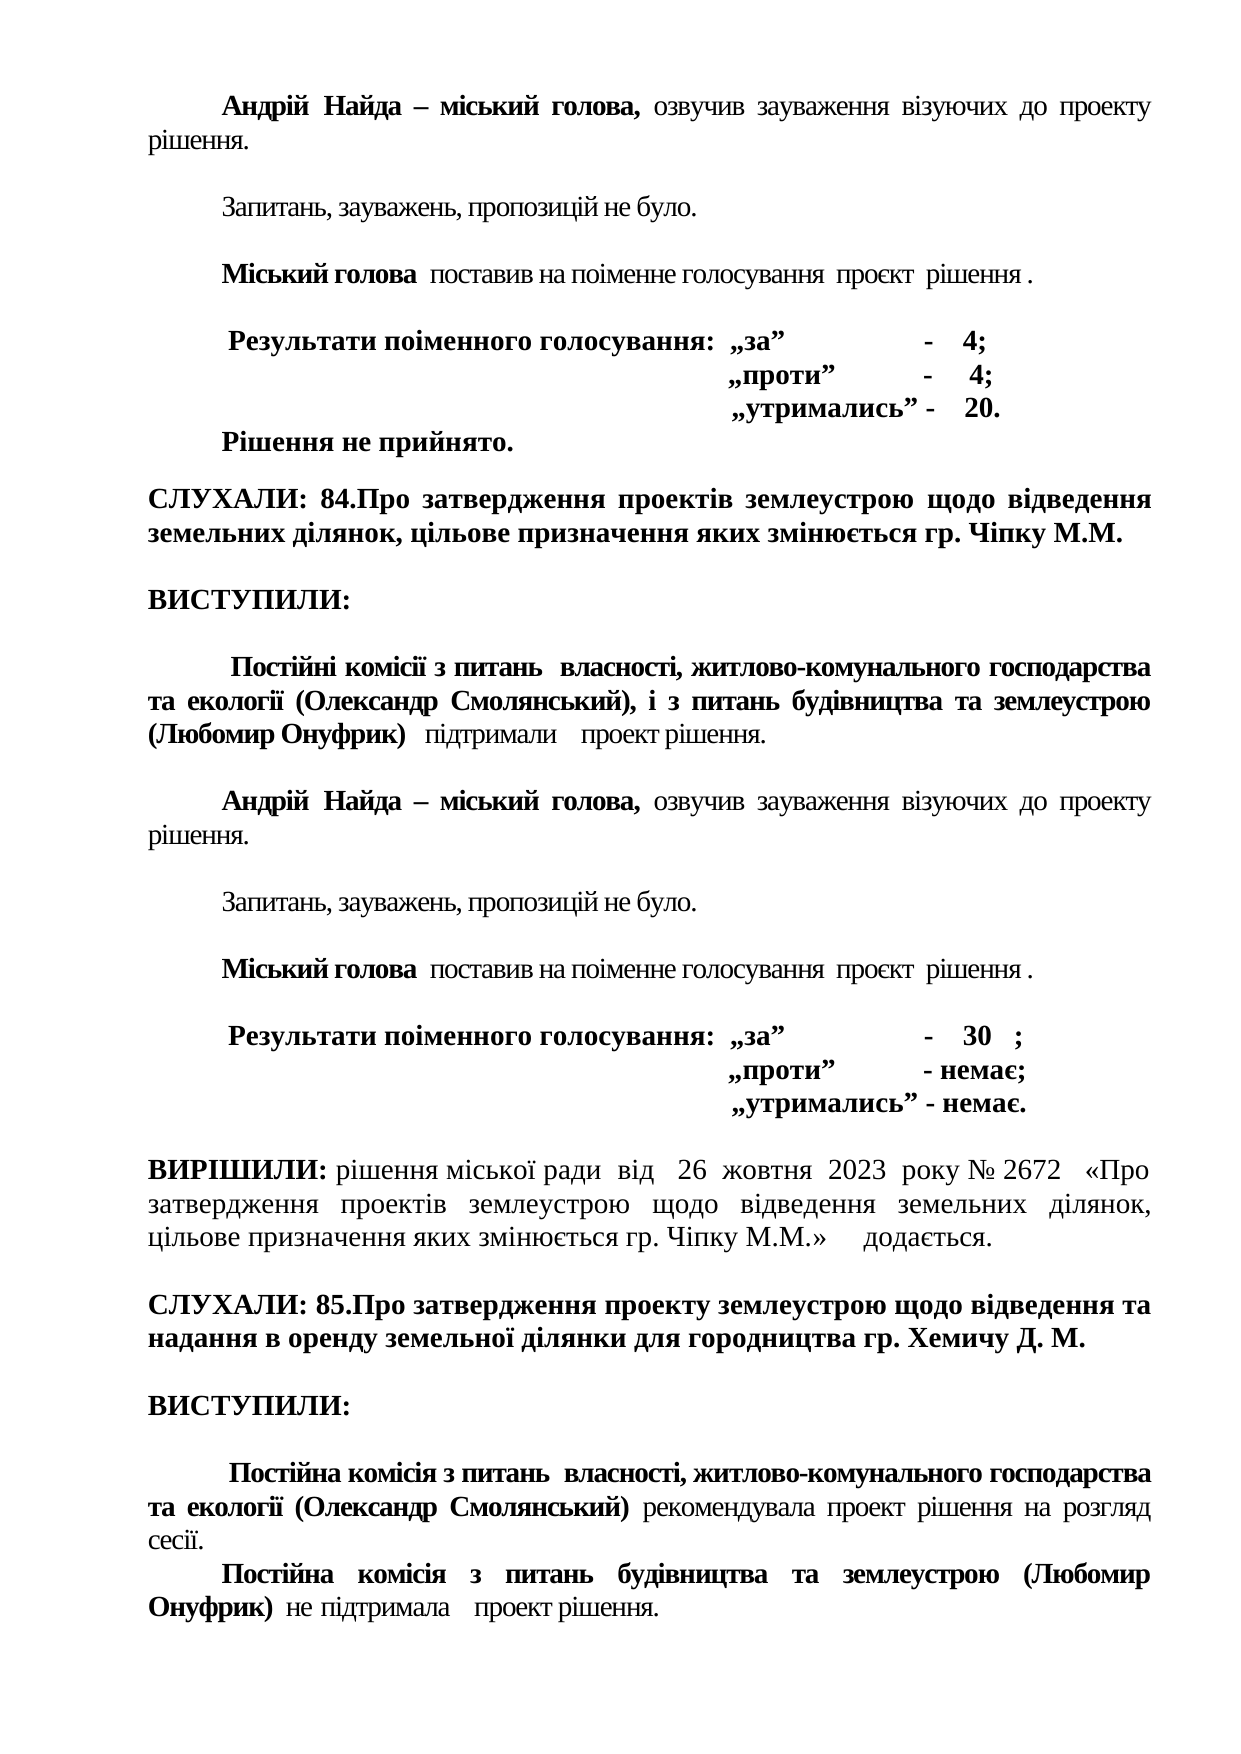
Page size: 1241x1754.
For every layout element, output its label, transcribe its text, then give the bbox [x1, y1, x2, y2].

text Результати поіменного голосування: „за” - 30 ; [148, 1018, 1152, 1052]
text Постійна комісія з питань власності, житлово-комунального господарства та екології (Олександр Смолянський) рекомендувала проект рішення на розгляд сесії. [148, 1455, 1152, 1556]
text СЛУХАЛИ: 84.Про затвердження проектів землеустрою щодо відведення земельних ділянок, цільове призначення яких змінюється гр. Чіпку М.М. [148, 482, 1152, 549]
text Постійні комісії з питань власності, житлово-комунального господарства та екології (Олександр Смолянський), і з питань будівництва та землеустрою (Любомир Онуфрик) підтримали проект рішення. [148, 649, 1152, 750]
text Постійна комісія з питань будівництва та землеустрою (Любомир Онуфрик) не підтримала проект рішення. [148, 1556, 1152, 1623]
text Запитань, зауважень, пропозицій не було. [148, 884, 1152, 918]
text СЛУХАЛИ: 85.Про затвердження проекту землеустрою щодо відведення та надання в оренду земельної ділянки для городництва гр. Хемичу Д. М. [148, 1287, 1152, 1354]
text ВИСТУПИЛИ: [148, 582, 1152, 616]
text Рішення не прийнято. [148, 424, 1152, 457]
text „проти” - немає; [159, 1052, 1152, 1085]
text ВИРІШИЛИ: рішення міської ради від 26 жовтня 2023 року № 2672 «Про затвердження проектів землеустрою щодо відведення земельних ділянок, цільове призначення яких змінюється гр. Чіпку М.М.» додається. [148, 1152, 1152, 1253]
text „утримались” - немає. [148, 1085, 1152, 1119]
text Міський голова поставив на поіменне голосування проєкт рішення . [148, 256, 1152, 290]
text Запитань, зауважень, пропозицій не було. [148, 189, 1152, 223]
text „утримались” - 20. [148, 390, 1152, 424]
text Андрій Найда – міський голова, озвучив зауваження візуючих до проекту рішення. [148, 783, 1152, 851]
text Результати поіменного голосування: „за” - 4; [148, 323, 1152, 357]
text Міський голова поставив на поіменне голосування проєкт рішення . [148, 951, 1152, 985]
text „проти” - 4; [159, 357, 1152, 390]
text ВИСТУПИЛИ: [148, 1388, 1152, 1422]
text Андрій Найда – міський голова, озвучив зауваження візуючих до проекту рішення. [148, 88, 1152, 156]
